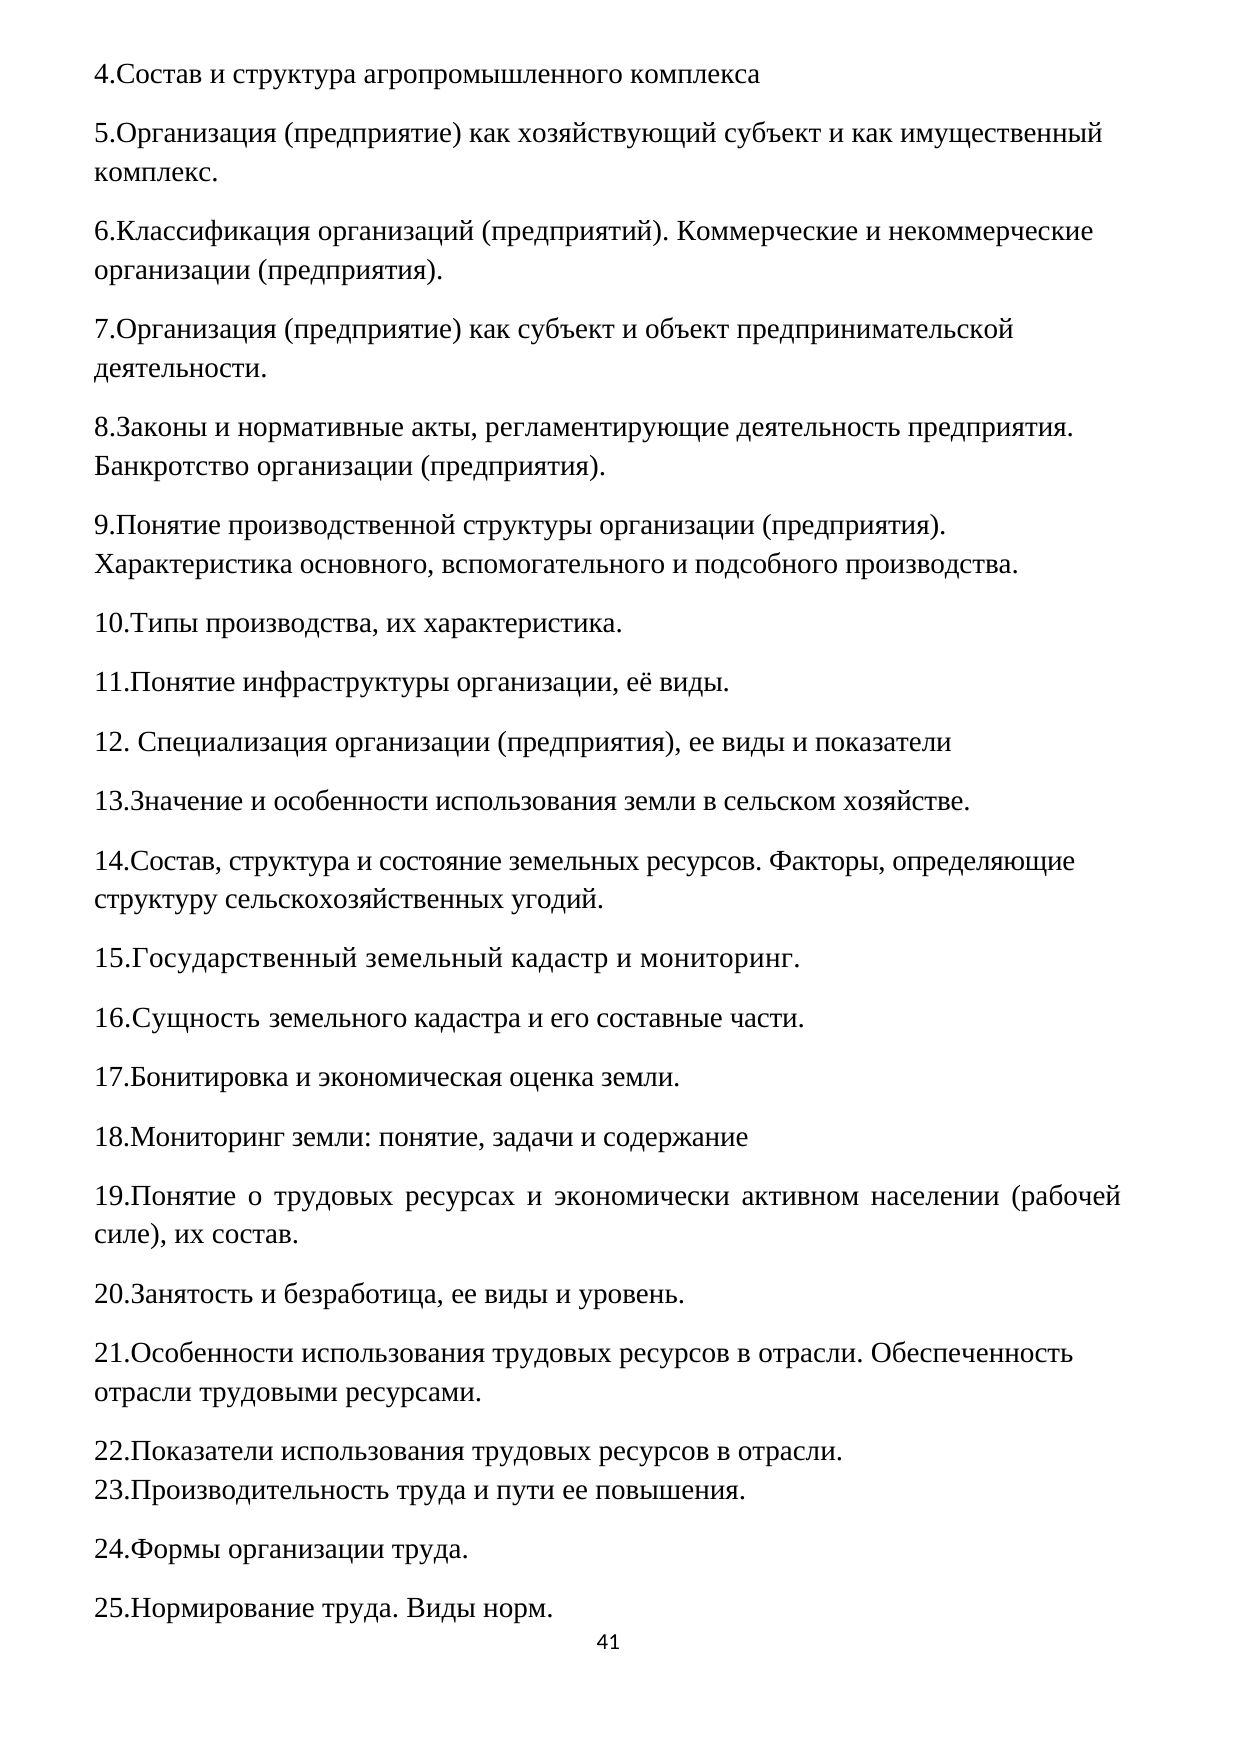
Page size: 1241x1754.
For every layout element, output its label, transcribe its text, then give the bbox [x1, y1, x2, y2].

text 4.Состав и структура агропромышленного комплекса [94, 56, 1122, 90]
text 25.Нормирование труда. Виды норм. [94, 1591, 1122, 1624]
text 14.Состав, структура и состояние земельных ресурсов. Факторы, определяющие структуру сельскохозяйственных угодий. [94, 843, 1122, 915]
text 22.Показатели использования трудовых ресурсов в отрасли. 23.Производительность труда и пути ее повышения. [94, 1433, 1122, 1505]
text 11.Понятие инфраструктуры организации, её виды. [94, 664, 1122, 698]
text 10.Типы производства, их характеристика. [94, 605, 1122, 639]
text 20.Занятость и безработица, ее виды и уровень. [94, 1276, 1122, 1309]
text 19.Понятие о трудовых ресурсах и экономически активном населении (рабочей силе), их состав. [94, 1178, 1122, 1250]
text 17.Бонитировка и экономическая оценка земли. [94, 1059, 1122, 1093]
text 18.Мониторинг земли: понятие, задачи и содержание [94, 1119, 1122, 1152]
text 24.Формы организации труда. [94, 1531, 1122, 1565]
text 12. Специализация организации (предприятия), ее виды и показатели [94, 724, 1122, 757]
text 21.Особенности использования трудовых ресурсов в отрасли. Обеспеченность отрасли трудовыми ресурсами. [94, 1335, 1122, 1407]
text 15.Государственный земельный кадастр и мониторинг. [94, 941, 1122, 974]
text 13.Значение и особенности использования земли в сельском хозяйстве. [94, 783, 1122, 817]
text 16.Сущность земельного кадастра и его составные части. [94, 1000, 1122, 1033]
text 6.Классификация организаций (предприятий). Коммерческие и некоммерческие организации (предприятия). [94, 213, 1122, 286]
text 8.Законы и нормативные акты, регламентирующие деятельность предприятия. Банкротство организации (предприятия). [94, 409, 1122, 481]
text 7.Организация (предприятие) как субъект и объект предпринимательской деятельности. [94, 311, 1122, 383]
text 5.Организация (предприятие) как хозяйствующий субъект и как имущественный комплекс. [94, 116, 1122, 188]
text 9.Понятие производственной структуры организации (предприятия). Характеристика основного, вспомогательного и подсобного производства. [94, 507, 1122, 579]
